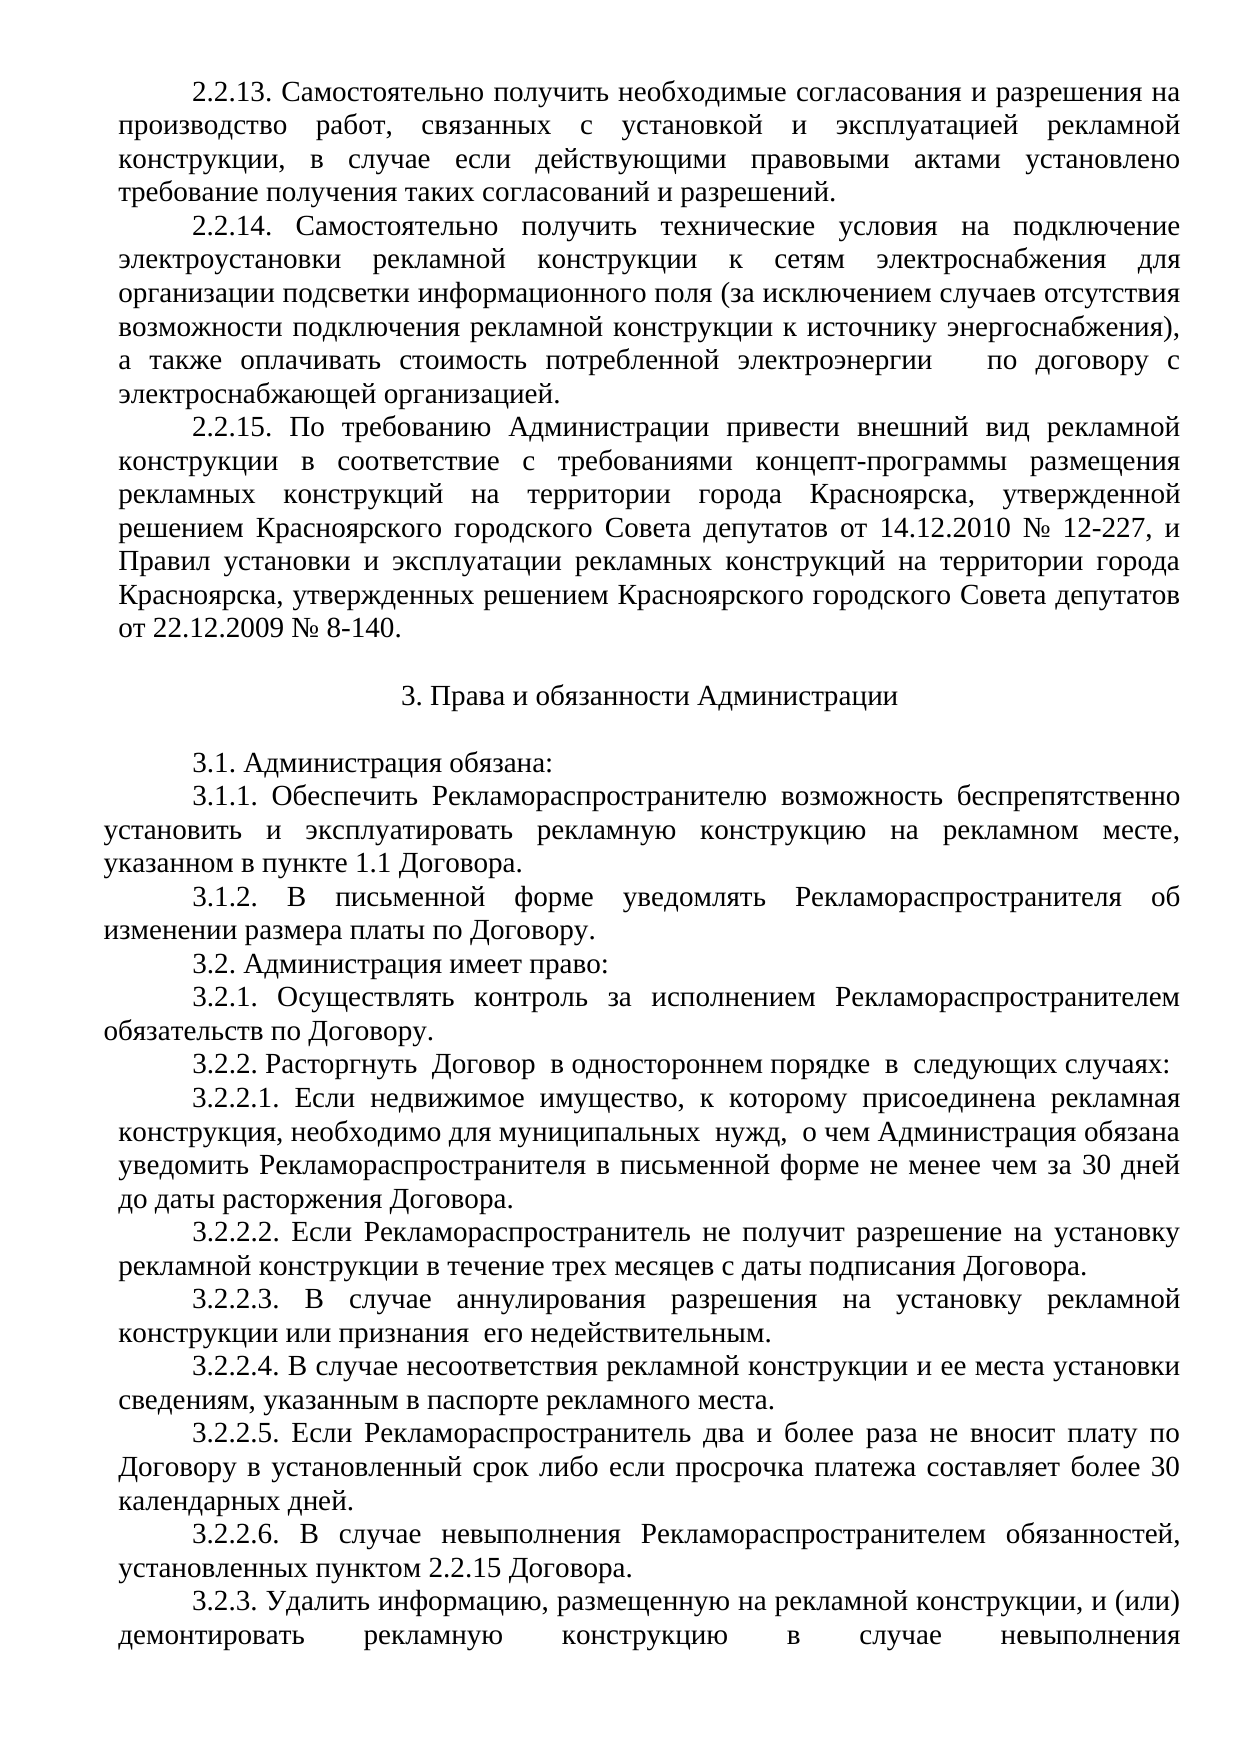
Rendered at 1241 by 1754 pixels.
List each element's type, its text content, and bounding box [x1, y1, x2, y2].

text 3.1.2. В письменной форме уведомлять Рекламораспространителя об изменении размера платы по Договору. [103, 879, 1181, 946]
text 3.2.1. Осуществлять контроль за исполнением Рекламораспространителем обязательств по Договору. [103, 979, 1181, 1047]
text 3. Права и обязанности Администрации [118, 678, 1181, 711]
text 3.2.2.2. Если Рекламораспространитель не получит разрешение на установку рекламной конструкции в течение трех месяцев с даты подписания Договора. [118, 1214, 1181, 1281]
text 2.2.14. Cамостоятельно получить технические условия на подключение электроустановки рекламной конструкции к сетям электроснабжения для организации подсветки информационного поля (за исключением случаев отсутствия возможности подключения рекламной конструкции к источнику энергоснабжения), а также оплачивать стоимость потребленной электроэнергии по договору с электроснабжающей организацией. [118, 208, 1181, 409]
text 3.2.2.5. Если Рекламораспространитель два и более раза не вносит плату по Договору в установленный срок либо если просрочка платежа составляет более 30 календарных дней. [118, 1416, 1181, 1516]
text 2.2.15. По требованию Администрации привести внешний вид рекламной конструкции в соответствие с требованиями концепт-программы размещения рекламных конструкций на территории города Красноярска, утвержденной решением Красноярского городского Совета депутатов от 14.12.2010 № 12-227, и Правил установки и эксплуатации рекламных конструкций на территории города Красноярска, утвержденных решением Красноярского городского Совета депутатов от 22.12.2009 № 8-140. [118, 409, 1181, 644]
text 3.2.2.4. В случае несоответствия рекламной конструкции и ее места установки сведениям, указанным в паспорте рекламного места. [118, 1348, 1181, 1416]
text 3.2.2.1. Если недвижимое имущество, к которому присоединена рекламная конструкция, необходимо для муниципальных нужд, о чем Администрация обязана уведомить Рекламораспространителя в письменной форме не менее чем за 30 дней до даты расторжения Договора. [118, 1080, 1181, 1214]
text 3.1. Администрация обязана: [103, 745, 1181, 778]
text 3.2.2.6. В случае невыполнения Рекламораспространителем обязанностей, установленных пунктом 2.2.15 Договора. [118, 1516, 1181, 1583]
text 3.1.1. Обеспечить Рекламораспространителю возможность беспрепятственно установить и эксплуатировать рекламную конструкцию на рекламном месте, указанном в пункте 1.1 Договора. [103, 778, 1181, 879]
text 3.2.2. Расторгнуть Договор в одностороннем порядке в следующих случаях: [103, 1047, 1181, 1080]
text 2.2.13. Самостоятельно получить необходимые согласования и разрешения на производство работ, связанных с установкой и эксплуатацией рекламной конструкции, в случае если действующими правовыми актами установлено требование получения таких согласований и разрешений. [118, 74, 1181, 208]
text 3.2. Администрация имеет право: [103, 946, 1181, 979]
text 3.2.2.3. В случае аннулирования разрешения на установку рекламной конструкции или признания его недействительным. [118, 1281, 1181, 1348]
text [118, 1583, 1181, 1650]
